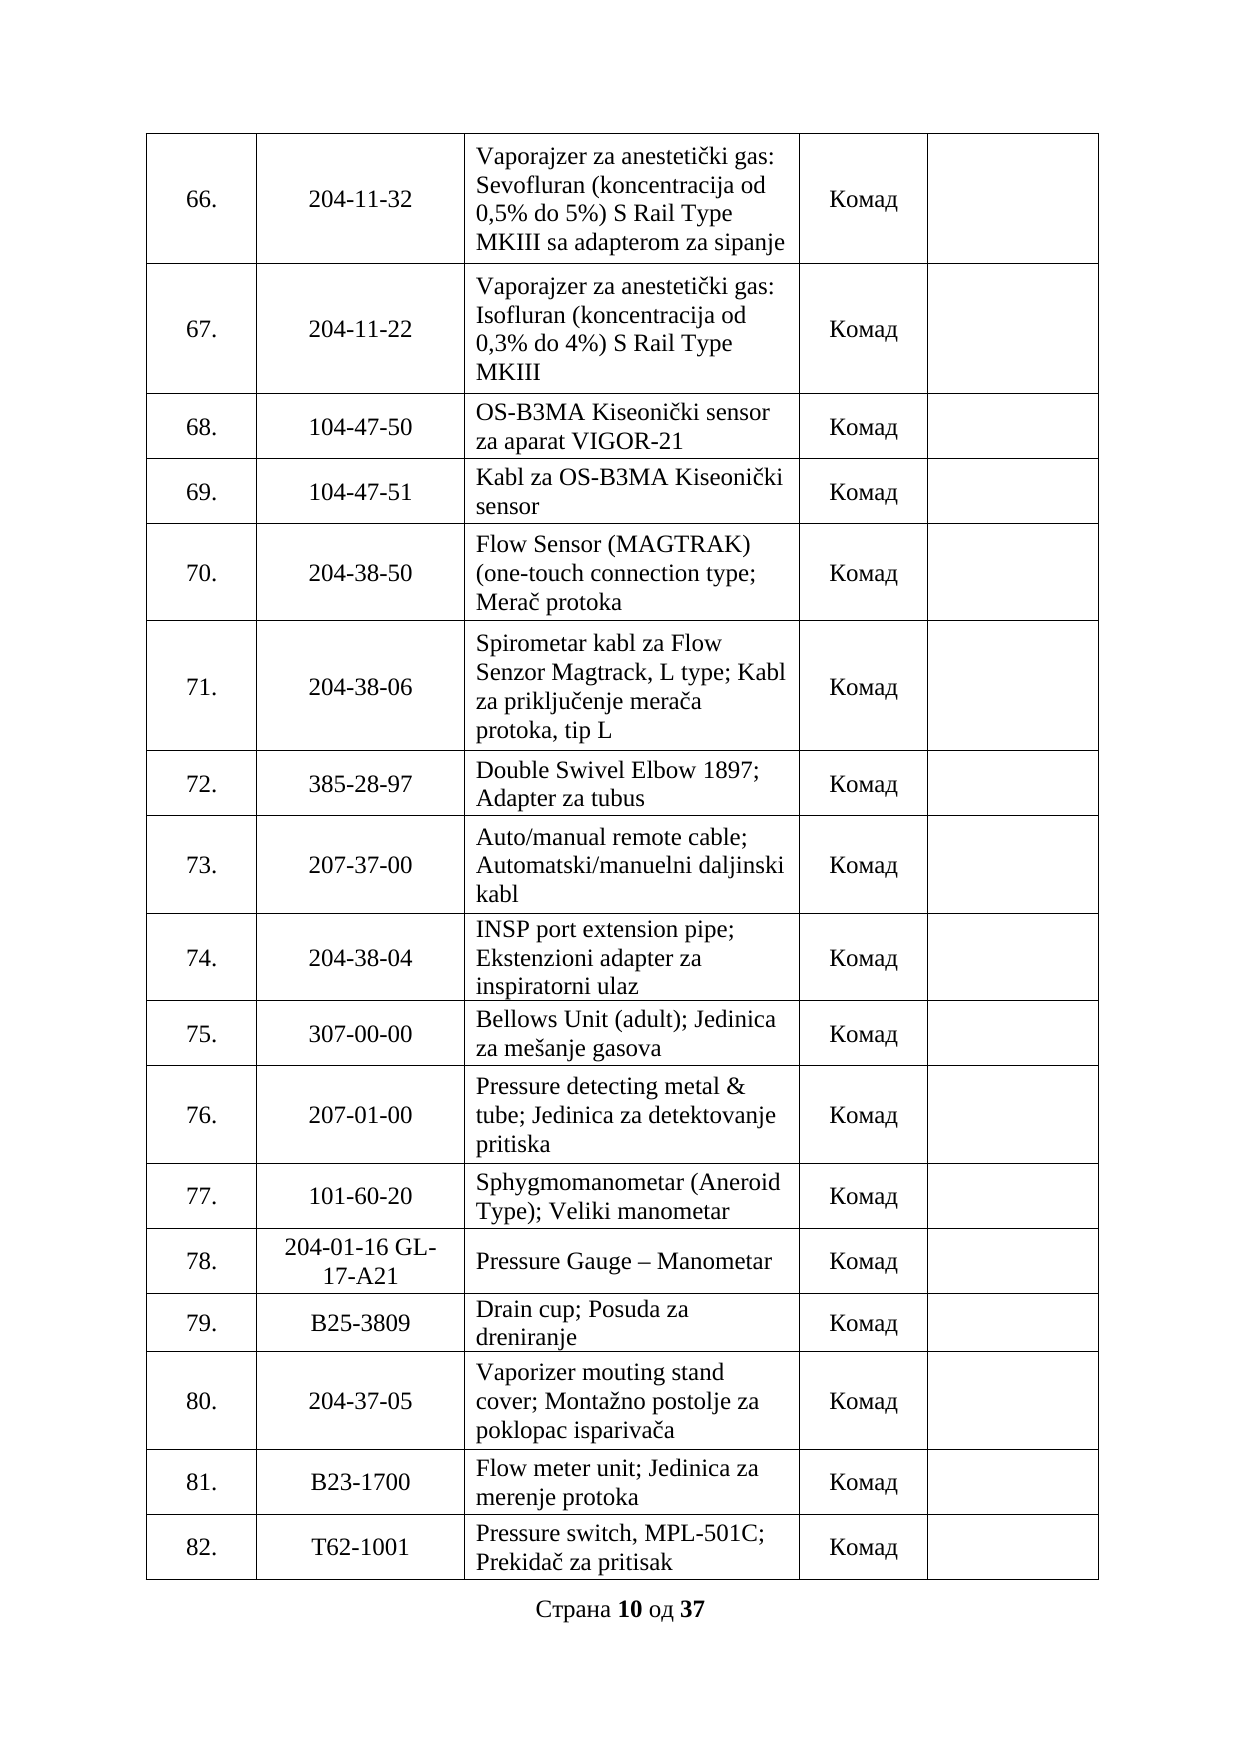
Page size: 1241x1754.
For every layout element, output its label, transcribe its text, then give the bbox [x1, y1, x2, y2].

table_cell 101-60-20 [257, 1164, 464, 1228]
table_cell Комад [800, 1294, 927, 1351]
table_cell B25-3809 [257, 1294, 464, 1351]
table_cell Комад [800, 621, 927, 750]
table_cell 104-47-51 [257, 459, 464, 523]
table_cell Vaporajzer za anestetički gas: Isofluran (koncentracija od 0,3% do 4%) S Rail Type MKIII [465, 264, 799, 393]
table_cell Spirometar kabl za Flow Senzor Magtrack, L type; Kabl za priključenje merača protoka, tip L [465, 621, 799, 750]
table_cell Sphygmomanometar (Aneroid Type); Veliki manometar [465, 1164, 799, 1228]
table_cell Pressure switch, MPL-501C; Prekidač za pritisak [465, 1515, 799, 1579]
table_cell [928, 751, 1098, 815]
table_cell 207-37-00 [257, 816, 464, 913]
table_cell Pressure Gauge – Manometar [465, 1229, 799, 1293]
table_cell Комад [800, 264, 927, 393]
table_cell Комад [800, 459, 927, 523]
table_cell 81. [147, 1450, 256, 1514]
table_cell 207-01-00 [257, 1066, 464, 1163]
table_cell [928, 1450, 1098, 1514]
table_cell 80. [147, 1352, 256, 1449]
table_cell [928, 1352, 1098, 1449]
table_cell T62-1001 [257, 1515, 464, 1579]
table_cell [928, 1164, 1098, 1228]
table_cell Комад [800, 394, 927, 458]
table_cell 71. [147, 621, 256, 750]
table_cell Vaporizer mouting stand cover; Montažno postolje za poklopac isparivača [465, 1352, 799, 1449]
table_cell [928, 1001, 1098, 1065]
table_cell 72. [147, 751, 256, 815]
table_cell [928, 1294, 1098, 1351]
table_cell Flow meter unit; Jedinica za merenje protoka [465, 1450, 799, 1514]
table_cell 204-38-50 [257, 524, 464, 620]
table_cell 204-11-22 [257, 264, 464, 393]
table_cell [928, 914, 1098, 1000]
table_cell 78. [147, 1229, 256, 1293]
table_cell Комад [800, 1352, 927, 1449]
table_cell 204-38-06 [257, 621, 464, 750]
table_cell 75. [147, 1001, 256, 1065]
table_cell B23-1700 [257, 1450, 464, 1514]
table_cell 204-37-05 [257, 1352, 464, 1449]
table_cell 68. [147, 394, 256, 458]
table_cell Комад [800, 1066, 927, 1163]
table_cell Комад [800, 134, 927, 263]
table_cell 67. [147, 264, 256, 393]
table_cell [928, 524, 1098, 620]
table_cell 77. [147, 1164, 256, 1228]
table_cell Flow Sensor (MAGTRAK) (one-touch connection type; Merač protoka [465, 524, 799, 620]
table_cell Комад [800, 1515, 927, 1579]
table_cell 66. [147, 134, 256, 263]
table_cell Комад [800, 816, 927, 913]
table_cell 74. [147, 914, 256, 1000]
table_cell [928, 1515, 1098, 1579]
table_cell [928, 1066, 1098, 1163]
table_cell 69. [147, 459, 256, 523]
table_cell [928, 134, 1098, 263]
table_cell [928, 459, 1098, 523]
table_cell Pressure detecting metal & tube; Jedinica za detektovanje pritiska [465, 1066, 799, 1163]
table_cell 204-11-32 [257, 134, 464, 263]
table_cell [928, 394, 1098, 458]
table_cell [928, 1229, 1098, 1293]
table_cell 70. [147, 524, 256, 620]
table_cell 204-01-16 GL-17-A21 [257, 1229, 464, 1293]
table_cell 82. [147, 1515, 256, 1579]
table_cell Комад [800, 914, 927, 1000]
table_cell Комад [800, 1229, 927, 1293]
table_cell Vaporajzer za anestetički gas: Sevofluran (koncentracija od 0,5% do 5%) S Rail Type MKIII sa adapterom za sipanje [465, 134, 799, 263]
table_cell 104-47-50 [257, 394, 464, 458]
table_cell Комад [800, 751, 927, 815]
table_cell 79. [147, 1294, 256, 1351]
table_cell Комад [800, 1001, 927, 1065]
table_cell Auto/manual remote cable; Automatski/manuelni daljinski kabl [465, 816, 799, 913]
table_cell [928, 264, 1098, 393]
table_cell 307-00-00 [257, 1001, 464, 1065]
table_cell Комад [800, 524, 927, 620]
table_cell [928, 816, 1098, 913]
table_cell Bellows Unit (adult); Jedinica za mešanje gasova [465, 1001, 799, 1065]
table_cell 73. [147, 816, 256, 913]
table_cell Double Swivel Elbow 1897; Adapter za tubus [465, 751, 799, 815]
table_cell 204-38-04 [257, 914, 464, 1000]
table_cell [928, 621, 1098, 750]
table_cell Drain cup; Posuda za dreniranje [465, 1294, 799, 1351]
table_cell Комад [800, 1164, 927, 1228]
table_cell OS-B3MA Kiseonički sensor za aparat VIGOR-21 [465, 394, 799, 458]
table_cell INSP port extension pipe; Ekstenzioni adapter za inspiratorni ulaz [465, 914, 799, 1000]
table_cell 76. [147, 1066, 256, 1163]
table_cell Комад [800, 1450, 927, 1514]
table_cell Kabl za OS-B3MA Kiseonički sensor [465, 459, 799, 523]
table_cell 385-28-97 [257, 751, 464, 815]
